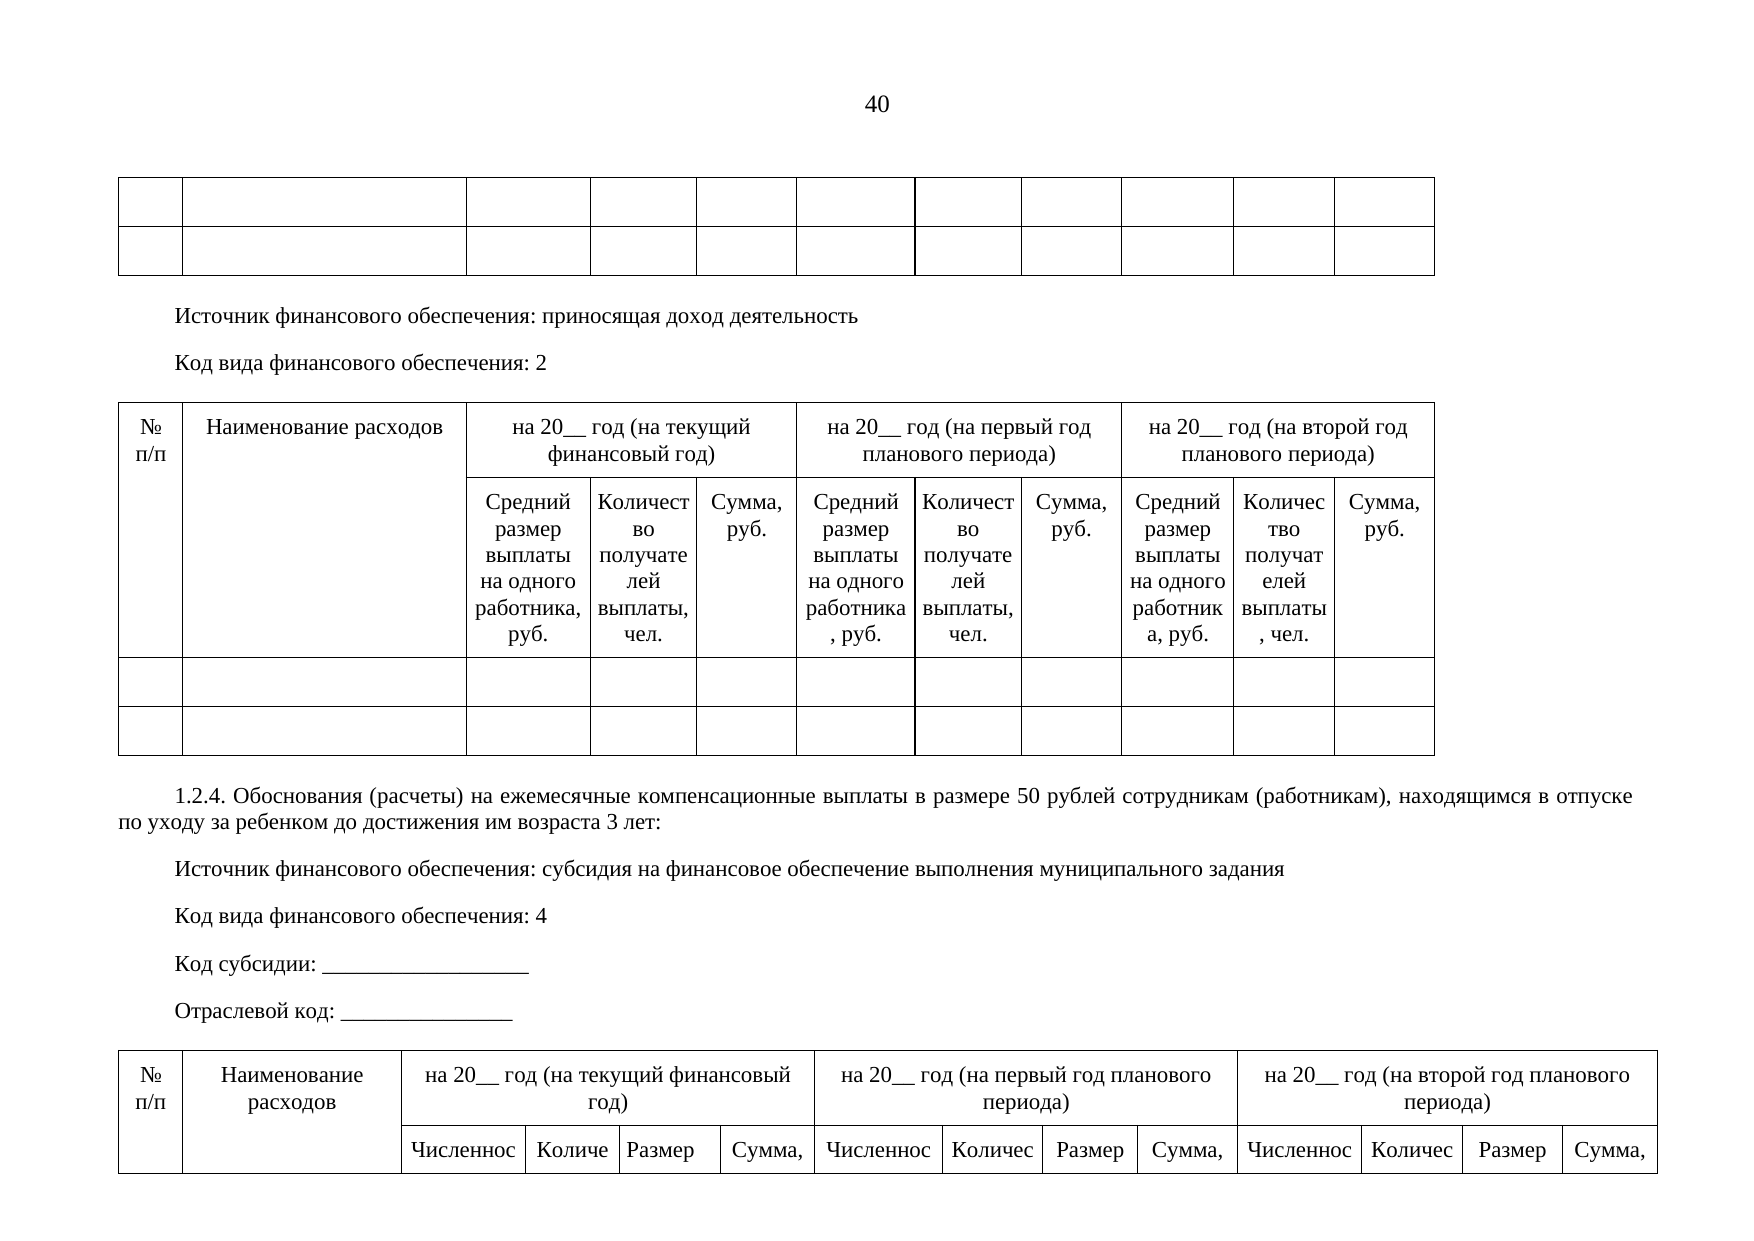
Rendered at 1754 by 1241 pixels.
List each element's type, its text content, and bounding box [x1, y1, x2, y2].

table_cell Средний размер выплаты на одного работника, руб. [797, 478, 914, 657]
table_cell [119, 658, 182, 706]
table_header на 20__ год (на второй год планового периода) [1122, 403, 1434, 477]
text Отраслевой код: _______________ [118, 997, 1636, 1023]
text Код вида финансового обеспечения: 2 [118, 349, 1636, 375]
table_cell [797, 178, 914, 226]
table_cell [1463, 1126, 1562, 1173]
table_cell [119, 707, 182, 754]
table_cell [1362, 1126, 1462, 1173]
table_header на 20__ год (на первый год планового периода) [797, 403, 1121, 477]
table_cell [916, 707, 1021, 754]
text Источник финансового обеспечения: субсидия на финансовое обеспечение выполнения муниципального задания [118, 855, 1636, 882]
table_cell [916, 227, 1021, 274]
table_cell Сумма, руб. [1138, 1126, 1237, 1173]
text Код вида финансового обеспечения: 4 [118, 903, 1636, 929]
table_cell [1234, 658, 1334, 706]
table_cell [1022, 707, 1121, 754]
table_cell [797, 227, 914, 274]
table_cell [1022, 658, 1121, 706]
text 1.2.4. Обоснования (расчеты) на ежемесячные компенсационные выплаты в размере 50 рублей сотрудникам (работникам), находящимся в отпуске по уходу за ребенком до достижения им возраста 3 лет: [118, 782, 1636, 834]
table_cell [1022, 178, 1121, 226]
table_cell [183, 178, 466, 226]
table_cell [1043, 1126, 1137, 1173]
table_cell [1122, 658, 1233, 706]
table_cell [1335, 178, 1434, 226]
table_cell [1335, 658, 1434, 706]
table_cell [1335, 707, 1434, 754]
table_cell [797, 707, 914, 754]
table_cell Средний размер выплаты на одного работника, руб. [467, 478, 590, 657]
table_cell [1234, 707, 1334, 754]
table_cell [591, 227, 696, 274]
table_cell [119, 178, 182, 226]
table_cell [467, 658, 590, 706]
table_cell [697, 227, 796, 274]
table_header на 20__ год (на текущий финансовый год) [467, 403, 796, 477]
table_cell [402, 1126, 525, 1173]
table_cell Сумма, руб. [1335, 478, 1434, 657]
table_cell Количество получателей выплаты, чел. [916, 478, 1021, 657]
text Код субсидии: __________________ [118, 950, 1636, 976]
table_cell [697, 658, 796, 706]
table_cell [697, 707, 796, 754]
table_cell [1238, 1126, 1361, 1173]
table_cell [526, 1126, 619, 1173]
table_cell [183, 658, 466, 706]
table_header № п/п [119, 1051, 182, 1173]
table_cell [183, 707, 466, 754]
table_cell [620, 1126, 720, 1173]
table_header на 20__ год (на текущий финансовый год) [402, 1051, 814, 1125]
table_cell [467, 707, 590, 754]
table_cell Сумма, руб. [721, 1126, 814, 1173]
table_cell [467, 178, 590, 226]
table_cell [797, 658, 914, 706]
table_cell [1122, 707, 1233, 754]
text Источник финансового обеспечения: приносящая доход деятельность [118, 302, 1636, 328]
table_header Наименование расходов [183, 403, 466, 657]
table_cell [1022, 227, 1121, 274]
table_cell [1335, 227, 1434, 274]
table_cell [591, 658, 696, 706]
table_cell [815, 1126, 942, 1173]
table_cell Сумма, руб. [1563, 1126, 1657, 1173]
table_header № п/п [119, 403, 182, 657]
table_cell [467, 227, 590, 274]
table_cell [1122, 227, 1233, 274]
table_cell [916, 658, 1021, 706]
table_cell [1234, 227, 1334, 274]
table_cell [697, 178, 796, 226]
table_cell [1122, 178, 1233, 226]
table_cell [119, 227, 182, 274]
table_cell [591, 178, 696, 226]
table_header Наименование расходов [183, 1051, 401, 1173]
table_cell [943, 1126, 1042, 1173]
table_cell [183, 227, 466, 274]
table_header на 20__ год (на первый год планового периода) [815, 1051, 1237, 1125]
table_cell [591, 707, 696, 754]
table_cell Количество получателей выплаты, чел. [591, 478, 696, 657]
table_header на 20__ год (на второй год планового периода) [1238, 1051, 1657, 1125]
table_cell Количество получателей выплаты, чел. [1234, 478, 1334, 657]
table_cell Сумма, руб. [697, 478, 796, 657]
table_cell Сумма, руб. [1022, 478, 1121, 657]
table_cell [916, 178, 1021, 226]
table_cell [1234, 178, 1334, 226]
table_cell Средний размер выплаты на одного работника, руб. [1122, 478, 1233, 657]
